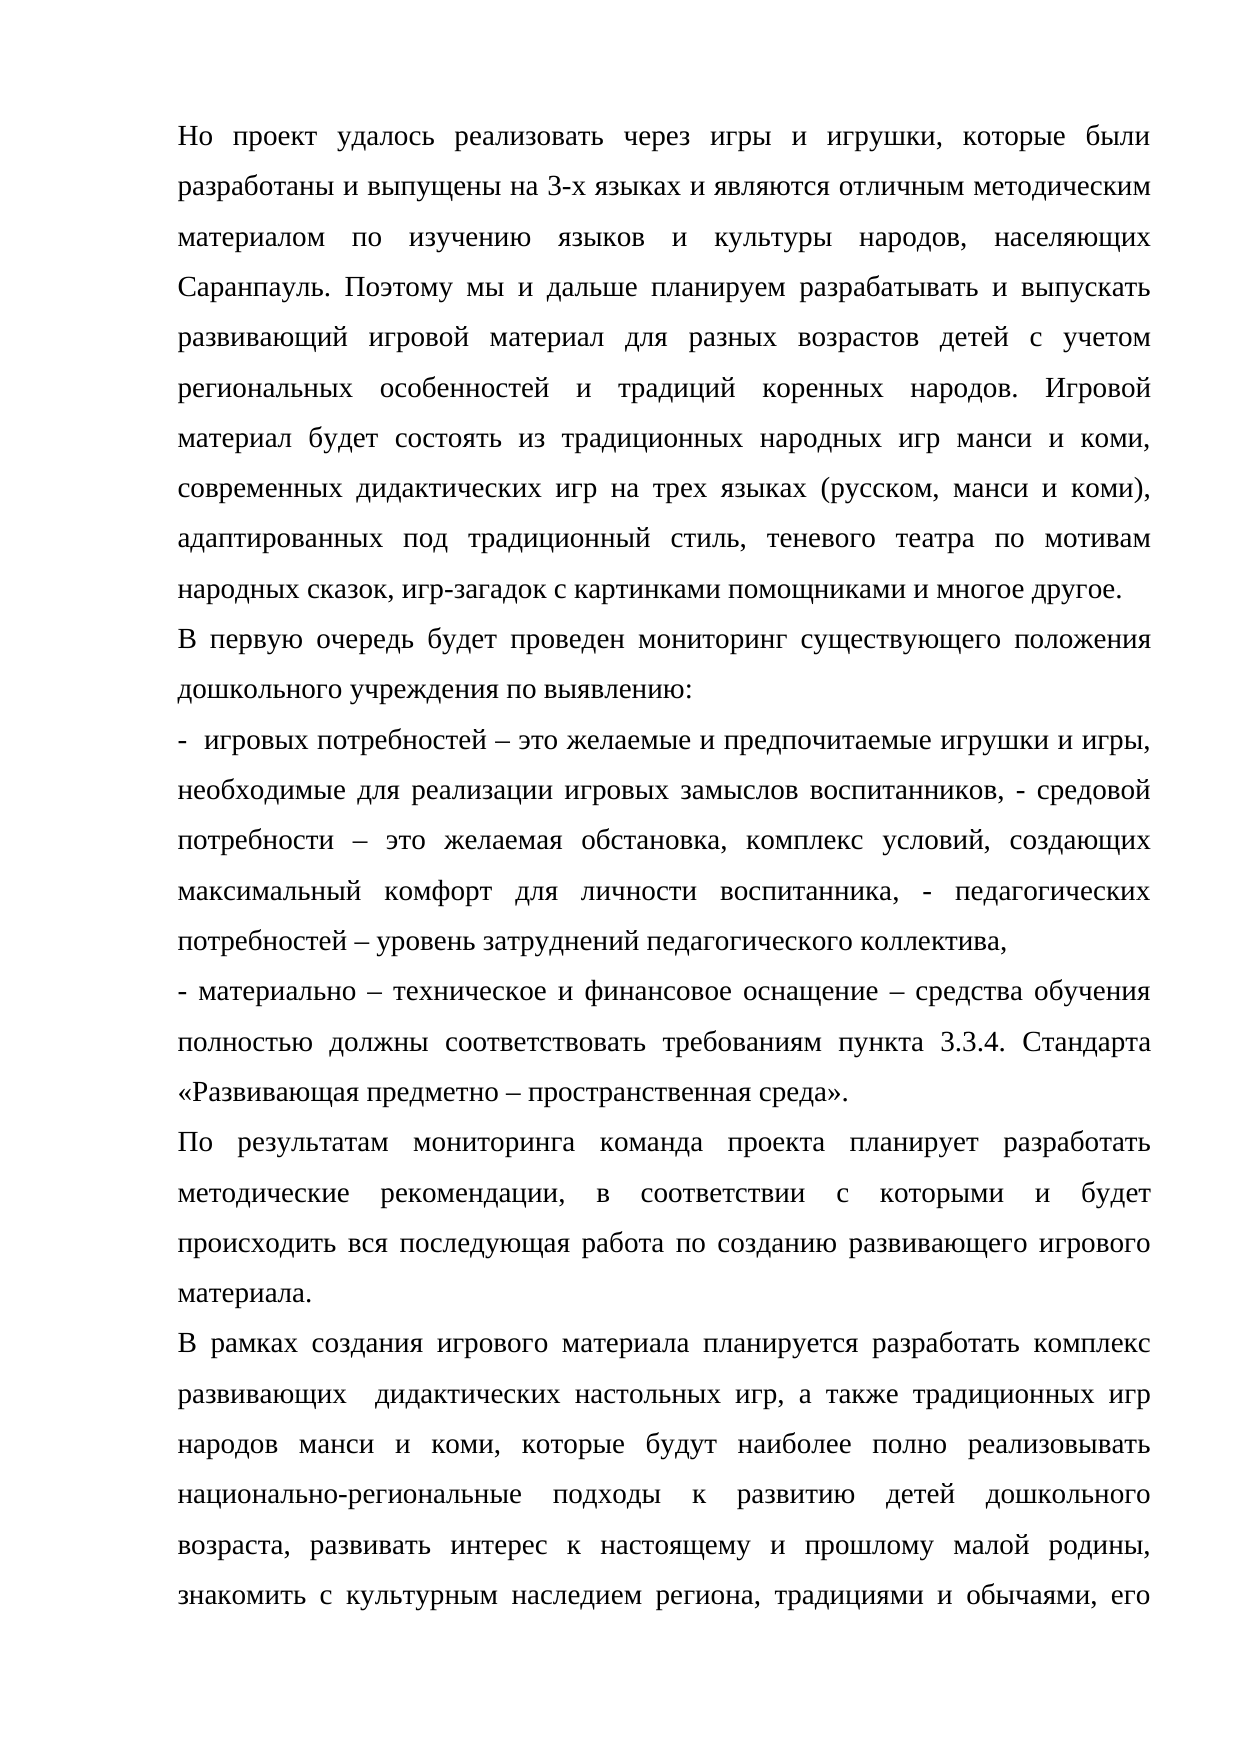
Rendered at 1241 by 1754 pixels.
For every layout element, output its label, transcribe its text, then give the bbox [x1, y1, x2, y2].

text В первую очередь будет проведен мониторинг существующего положения дошкольного учреждения по выявлению: [177, 621, 1152, 705]
text - игровых потребностей – это желаемые и предпочитаемые игрушки и игры, необходимые для реализации игровых замыслов воспитанников, - средовой потребности – это желаемая обстановка, комплекс условий, создающих максимальный комфорт для личности воспитанника, - педагогических потребностей – уровень затруднений педагогического коллектива, [177, 722, 1152, 957]
text - материально – техническое и финансовое оснащение – средства обучения полностью должны соответствовать требованиям пункта 3.3.4. Стандарта «Развивающая предметно – пространственная среда». [177, 973, 1152, 1108]
text Но проект удалось реализовать через игры и игрушки, которые были разработаны и выпущены на 3-х языках и являются отличным методическим материалом по изучению языков и культуры народов, населяющих Саранпауль. Поэтому мы и дальше планируем разрабатывать и выпускать развивающий игровой материал для разных возрастов детей с учетом региональных особенностей и традиций коренных народов. Игровой материал будет состоять из традиционных народных игр манси и коми, современных дидактических игр на трех языках (русском, манси и коми), адаптированных под традиционный стиль, теневого театра по мотивам народных сказок, игр-загадок с картинками помощниками и многое другое. [177, 118, 1152, 604]
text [177, 1326, 1152, 1611]
text По результатам мониторинга команда проекта планирует разработать методические рекомендации, в соответствии с которыми и будет происходить вся последующая работа по созданию развивающего игрового материала. [177, 1124, 1152, 1309]
